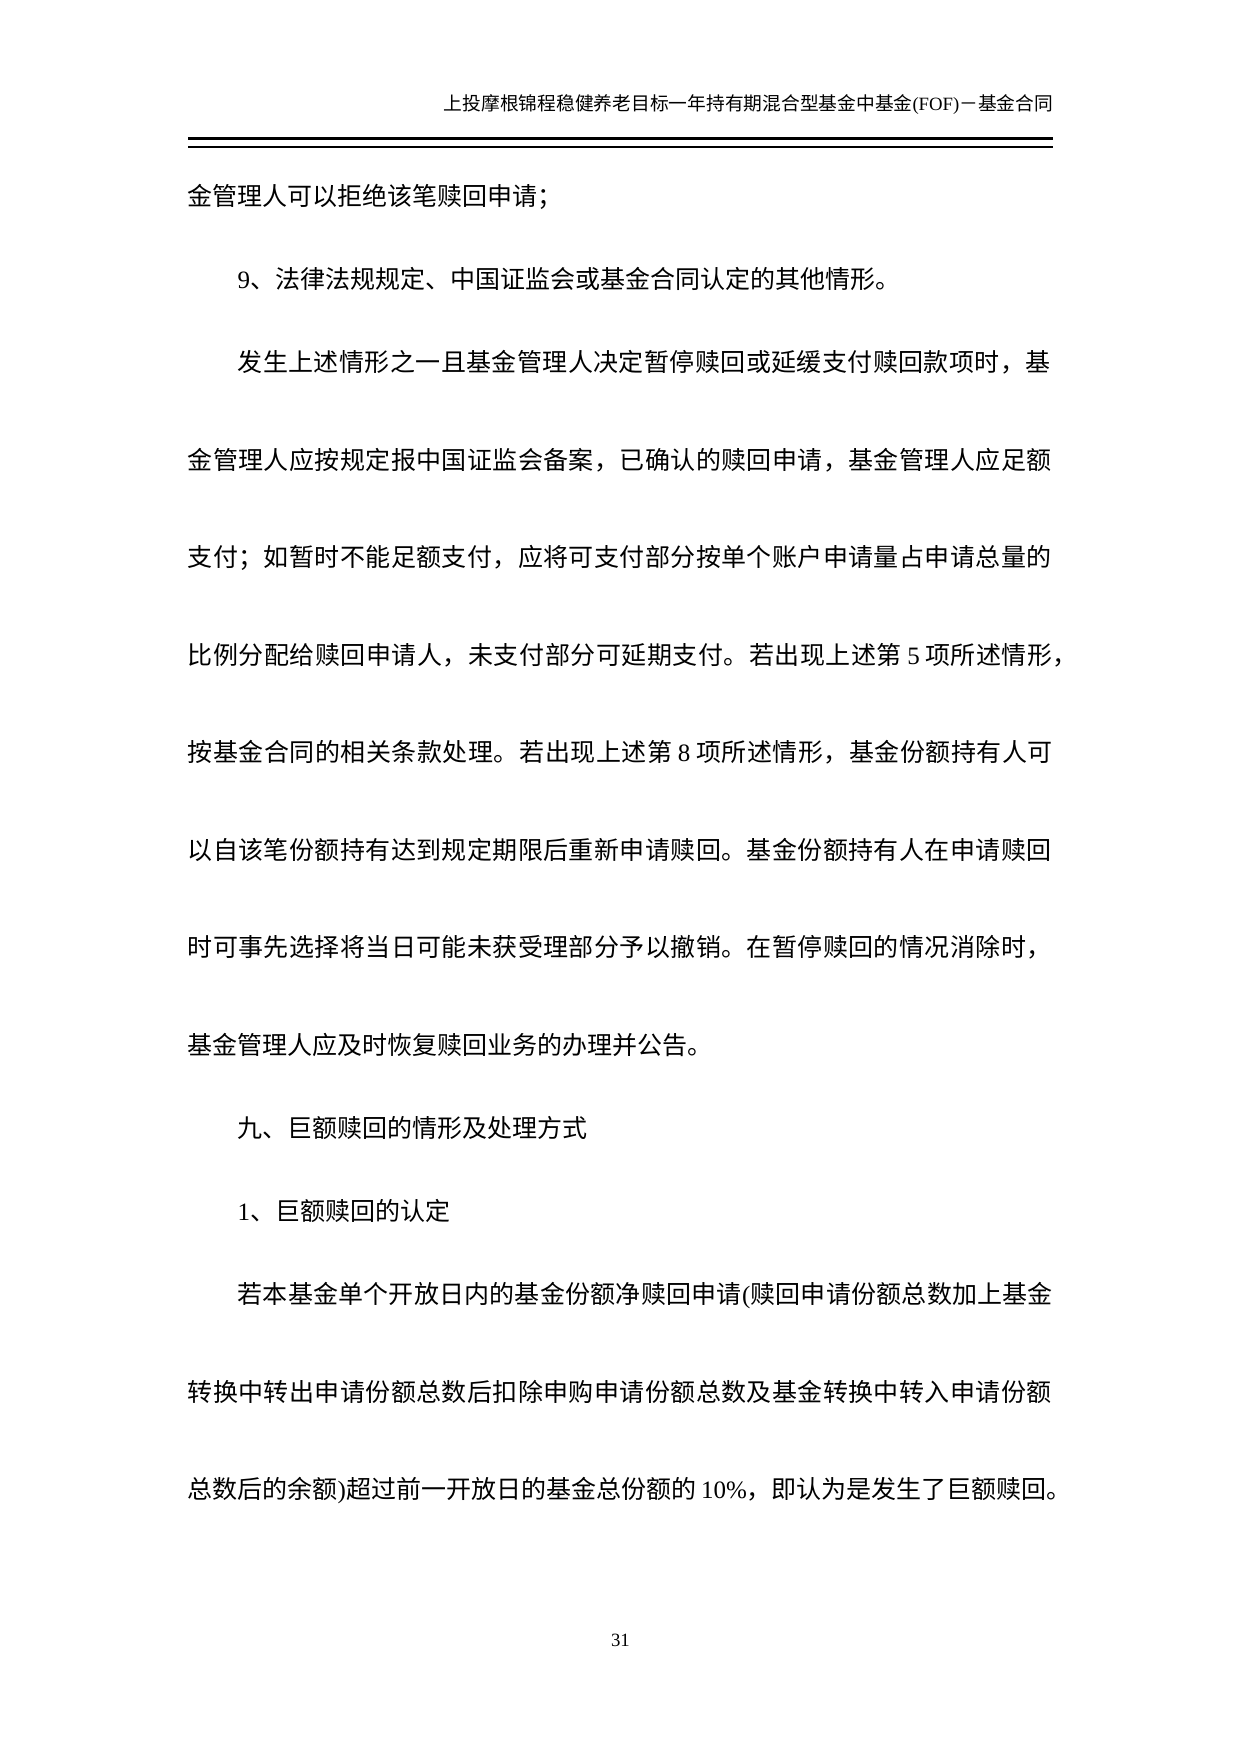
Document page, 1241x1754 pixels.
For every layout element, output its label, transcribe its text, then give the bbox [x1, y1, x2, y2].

text 若本基金单个开放日内的基金份额净赎回申请(赎回申请份额总数加上基金转换中转出申请份额总数后扣除申购申请份额总数及基金转换中转入申请份额总数后的余额)超过前一开放日的基金总份额的10%，即认为是发生了巨额赎回。 [187, 1260, 1053, 1520]
text 1、巨额赎回的认定 [187, 1177, 1053, 1242]
text 九、巨额赎回的情形及处理方式 [187, 1094, 1053, 1159]
text 9、法律法规规定、中国证监会或基金合同认定的其他情形。 [187, 245, 1053, 310]
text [187, 162, 1053, 227]
text 发生上述情形之一且基金管理人决定暂停赎回或延缓支付赎回款项时，基金管理人应按规定报中国证监会备案，已确认的赎回申请，基金管理人应足额支付；如暂时不能足额支付，应将可支付部分按单个账户申请量占申请总量的比例分配给赎回申请人，未支付部分可延期支付。若出现上述第5项所述情形，按基金合同的相关条款处理。若出现上述第8项所述情形，基金份额持有人可以自该笔份额持有达到规定期限后重新申请赎回。基金份额持有人在申请赎回时可事先选择将当日可能未获受理部分予以撤销。在暂停赎回的情况消除时，基金管理人应及时恢复赎回业务的办理并公告。 [187, 328, 1053, 1076]
